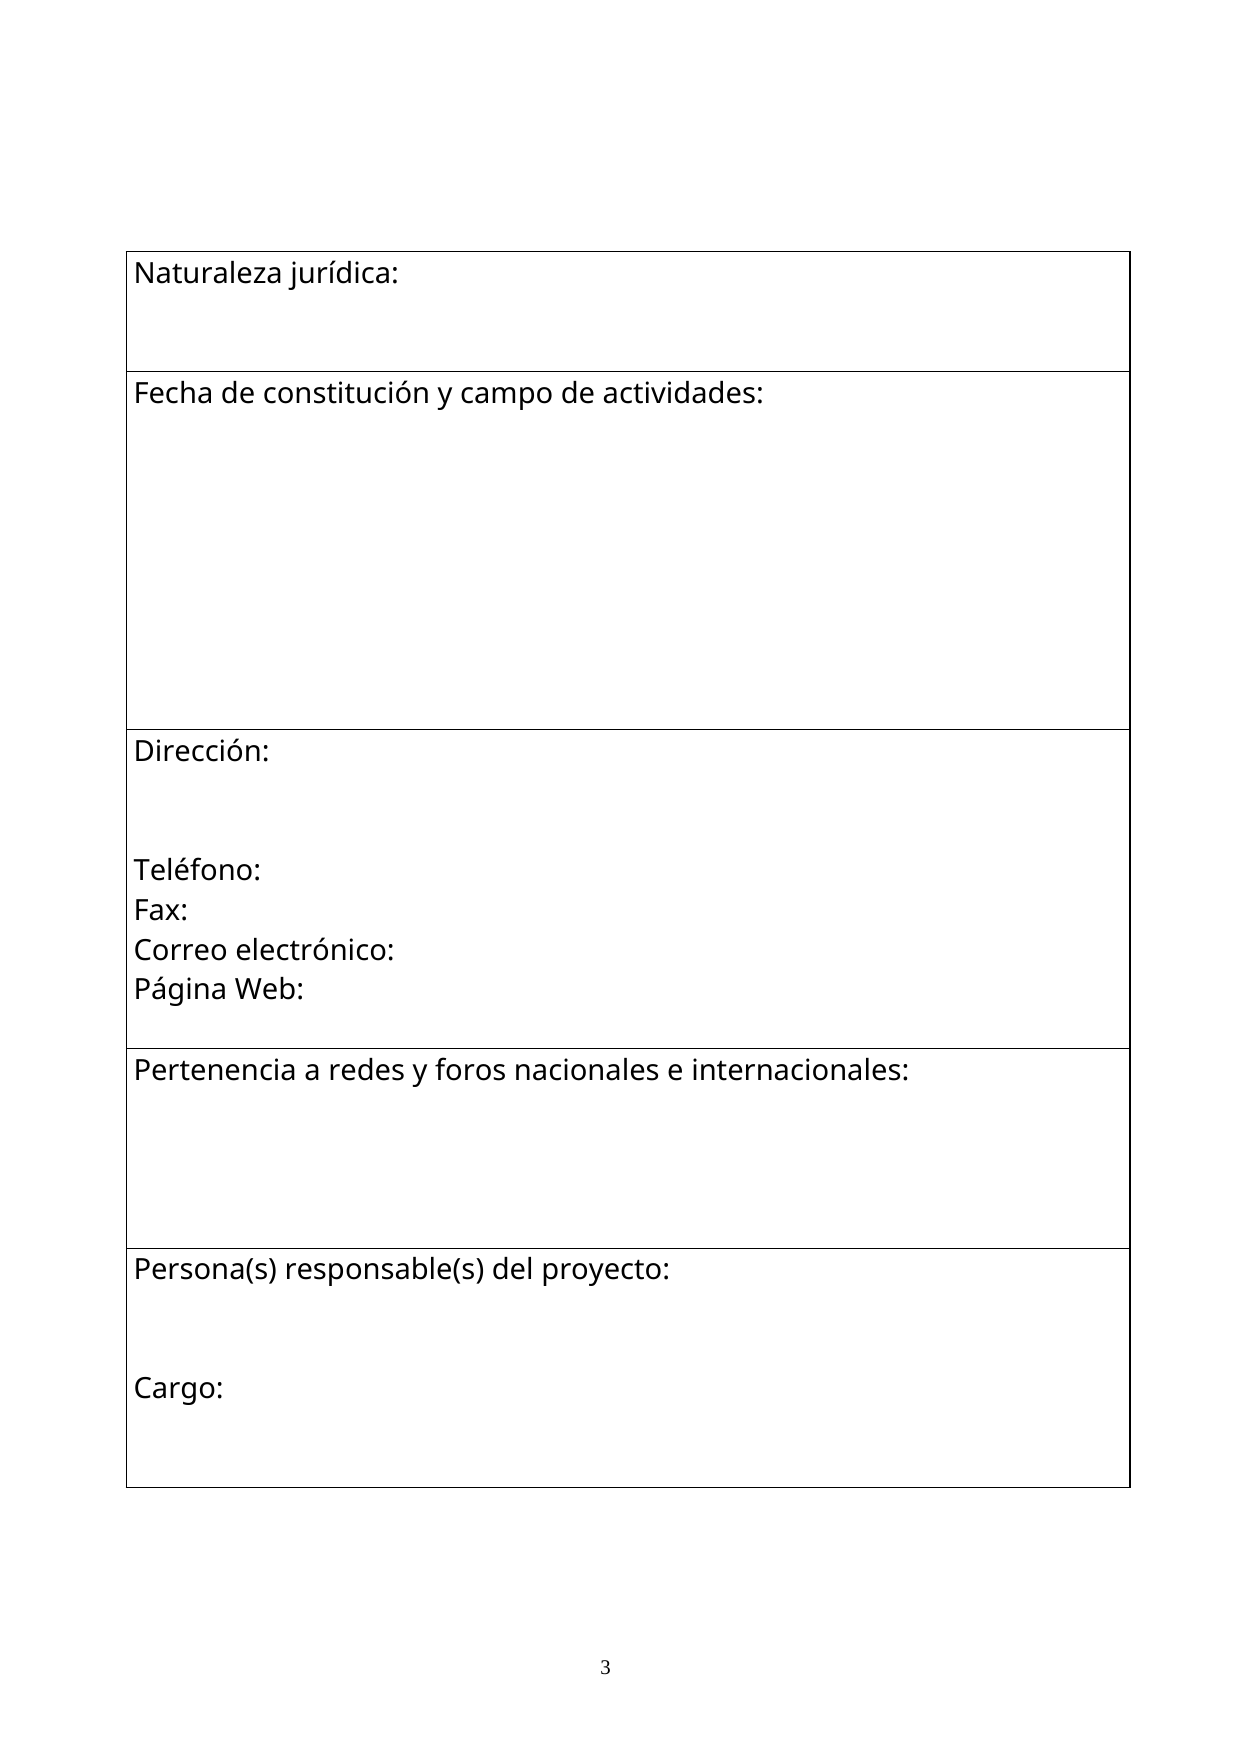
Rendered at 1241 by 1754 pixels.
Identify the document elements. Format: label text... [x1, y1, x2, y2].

table_cell Pertenencia a redes y foros nacionales e internacionales: [127, 1049, 1129, 1247]
table_cell Persona(s) responsable(s) del proyecto: Cargo: [127, 1249, 1129, 1487]
table_cell Fecha de constitución y campo de actividades: [127, 372, 1129, 729]
table_cell Dirección: Teléfono: Fax: Correo electrónico: Página Web: [127, 730, 1129, 1048]
table_cell Naturaleza jurídica: [127, 252, 1129, 371]
